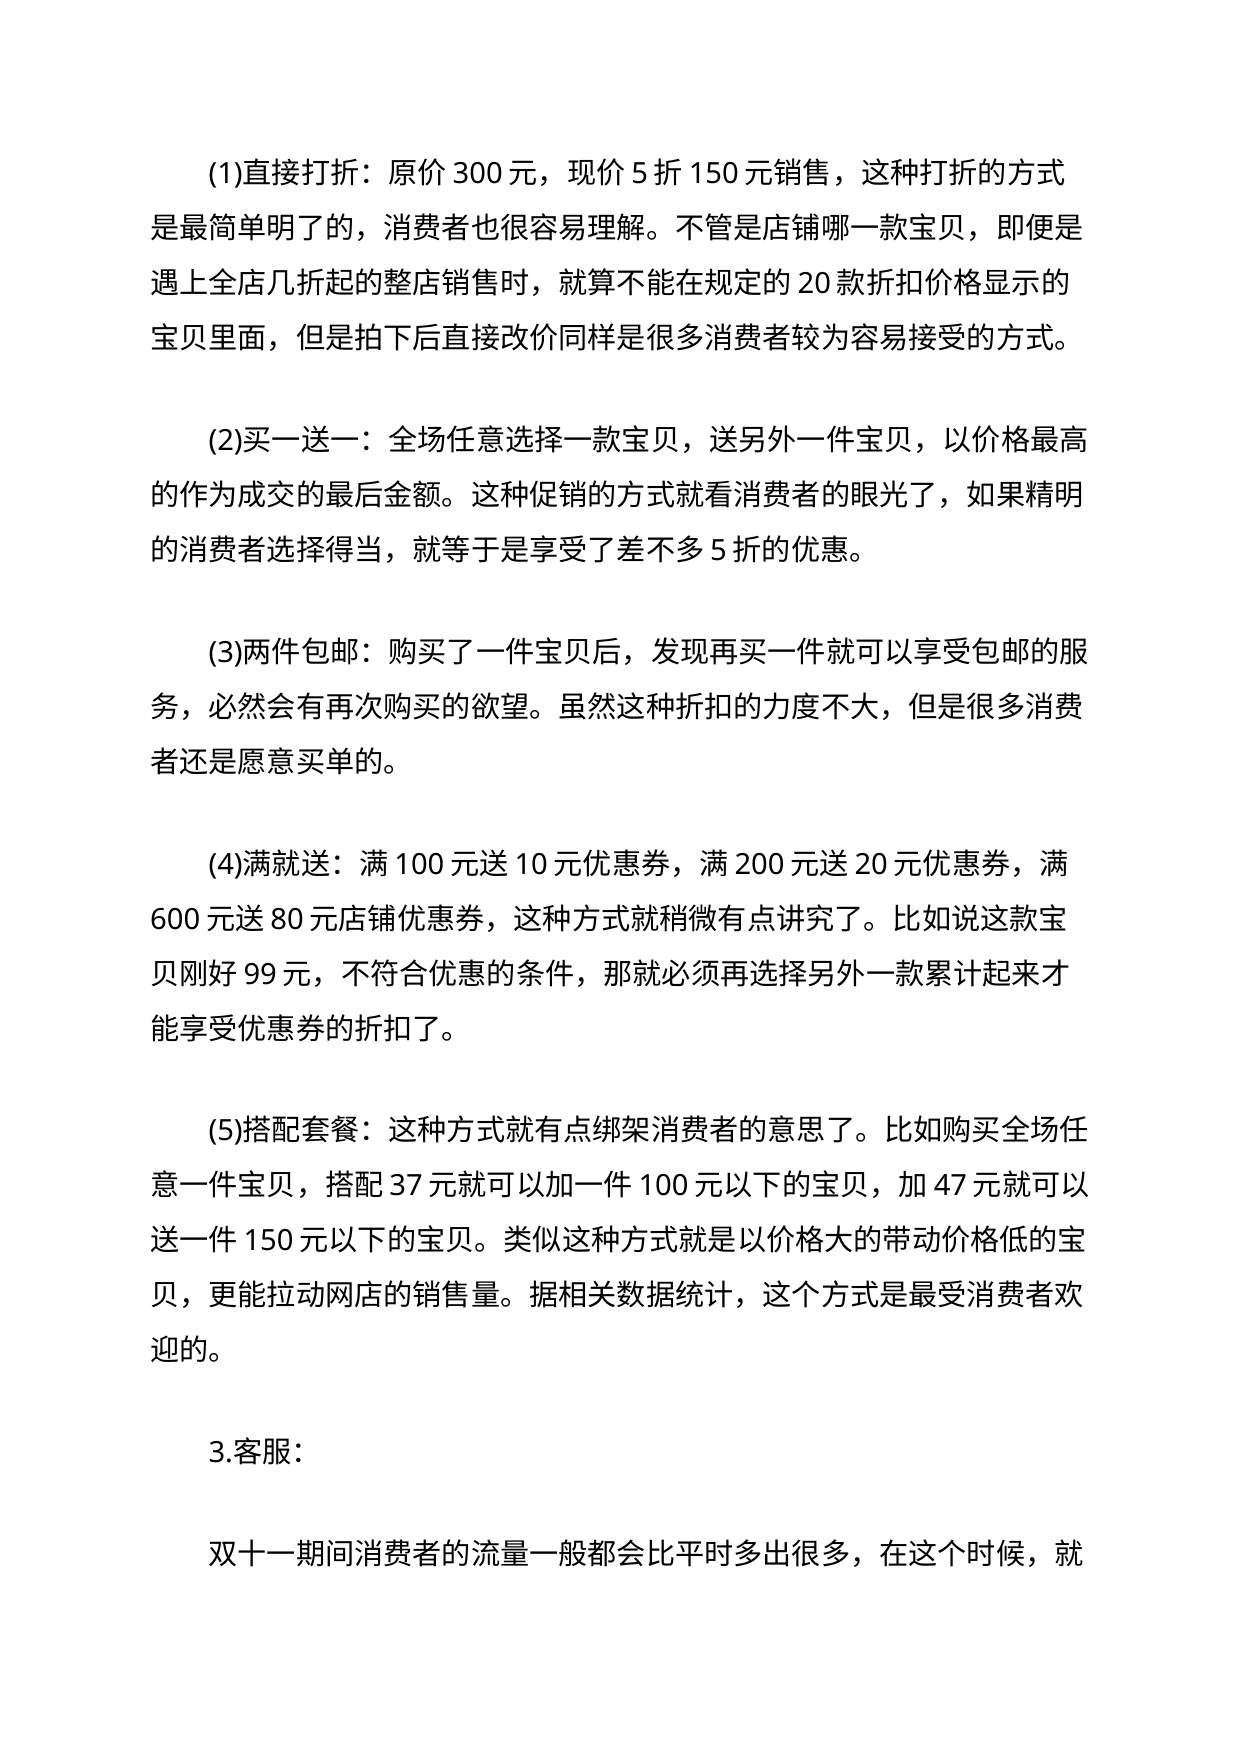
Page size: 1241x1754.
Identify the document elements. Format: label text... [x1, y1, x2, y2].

text (4)满就送：满100元送10元优惠券，满200元送20元优惠券，满600元送80元店铺优惠券，这种方式就稍微有点讲究了。比如说这款宝贝刚好99元，不符合优惠的条件，那就必须再选择另外一款累计起来才能享受优惠券的折扣了。 [150, 840, 1090, 1047]
text (5)搭配套餐：这种方式就有点绑架消费者的意思了。比如购买全场任意一件宝贝，搭配37元就可以加一件100元以下的宝贝，加47元就可以送一件150元以下的宝贝。类似这种方式就是以价格大的带动价格低的宝贝，更能拉动网店的销售量。据相关数据统计，这个方式是最受消费者欢迎的。 [150, 1107, 1090, 1369]
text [150, 1531, 1090, 1573]
text (3)两件包邮：购买了一件宝贝后，发现再买一件就可以享受包邮的服务，必然会有再次购买的欲望。虽然这种折扣的力度不大，但是很多消费者还是愿意买单的。 [150, 628, 1090, 781]
text (1)直接打折：原价300元，现价5折150元销售，这种打折的方式是最简单明了的，消费者也很容易理解。不管是店铺哪一款宝贝，即便是遇上全店几折起的整店销售时，就算不能在规定的20款折扣价格显示的宝贝里面，但是拍下后直接改价同样是很多消费者较为容易接受的方式。 [150, 150, 1090, 357]
text (2)买一送一：全场任意选择一款宝贝，送另外一件宝贝，以价格最高的作为成交的最后金额。这种促销的方式就看消费者的眼光了，如果精明的消费者选择得当，就等于是享受了差不多5折的优惠。 [150, 417, 1090, 569]
text 3.客服： [150, 1429, 1090, 1471]
